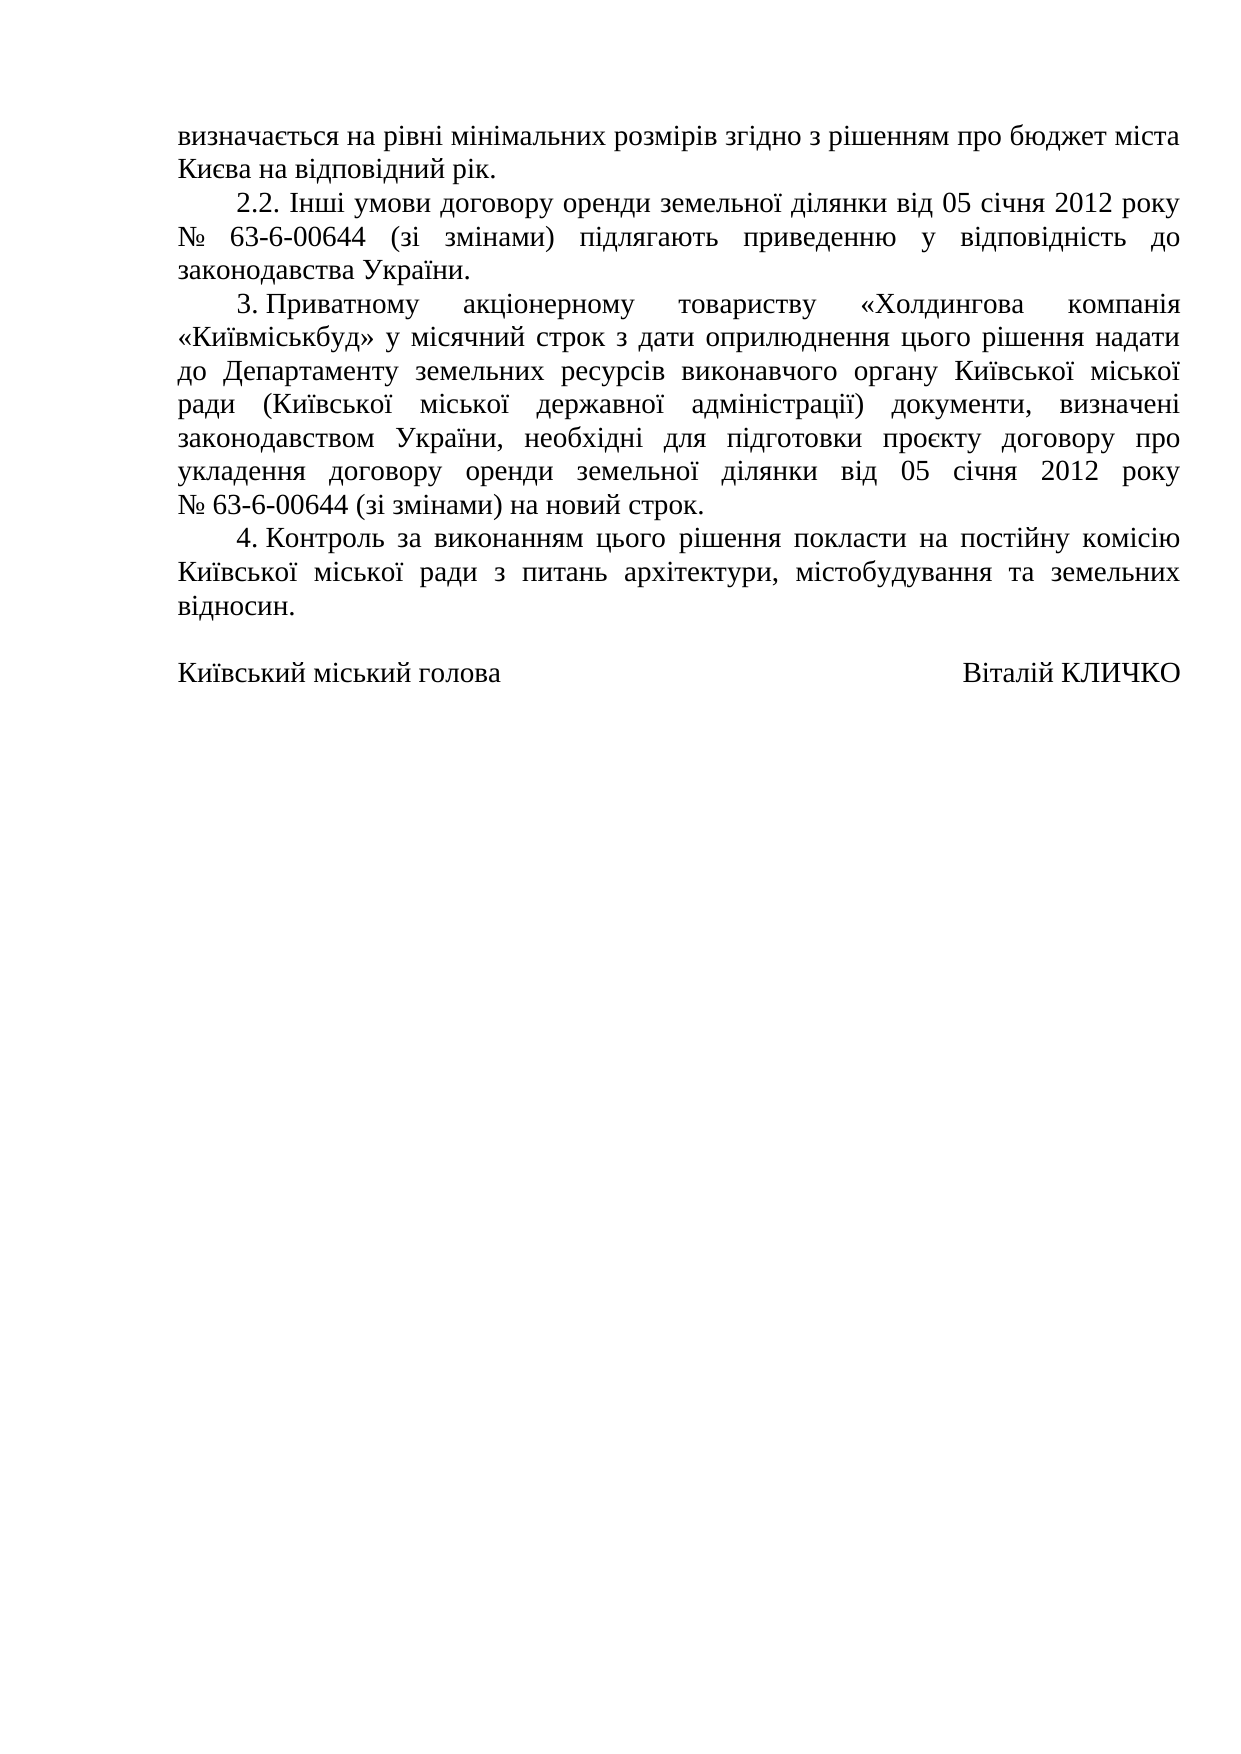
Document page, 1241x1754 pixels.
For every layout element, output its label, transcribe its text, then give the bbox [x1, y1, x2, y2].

table_header Віталій КЛИЧКО [679, 655, 1180, 688]
list Контроль за виконанням цього рішення покласти на постійну комісію Київської міської ради з питань архітектури, містобудування та земельних відносин. [177, 521, 1181, 621]
text 2.2. Інші умови договору оренди земельної ділянки від 05 січня 2012 року № 63-6-00644 (зі змінами) підлягають приведенню у відповідність до законодавства України. [177, 185, 1181, 286]
list Приватному акціонерному товариству «Холдингова компанія «Київміськбуд» у місячний строк з дати оприлюднення цього рішення надати до Департаменту земельних ресурсів виконавчого органу Київської міської ради (Київської міської державної адміністрації) документи, визначені законодавством України, необхідні для підготовки проєкту договору про укладення договору оренди земельної ділянки від 05 січня 2012 року № 63-6-00644 (зі змінами) на новий строк. [177, 286, 1181, 521]
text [177, 118, 1181, 185]
table_header Київський міський голова [177, 655, 679, 688]
